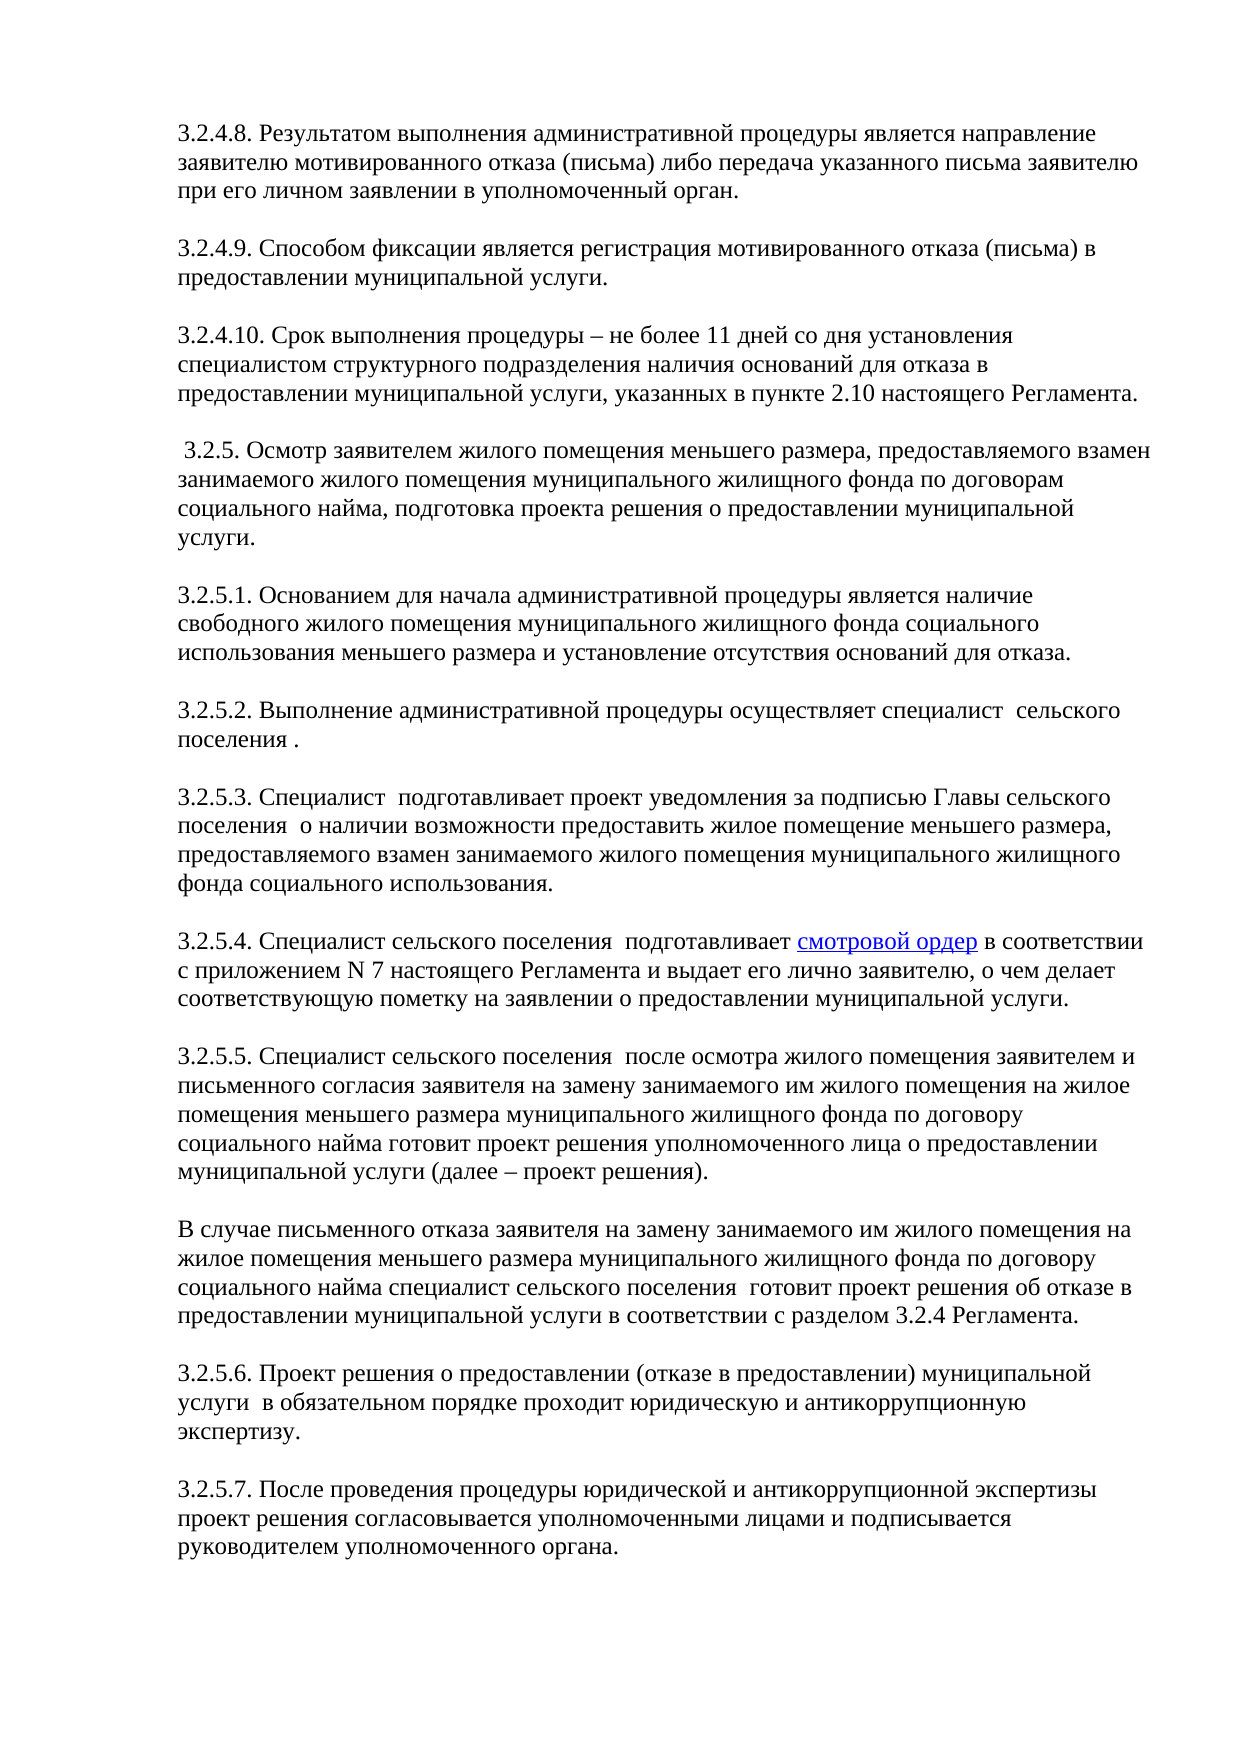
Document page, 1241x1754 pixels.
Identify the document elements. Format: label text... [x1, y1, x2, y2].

text 3.2.5.1. Основанием для начала административной процедуры является наличие свободного жилого помещения муниципального жилищного фонда социального использования меньшего размера и установление отсутствия оснований для отказа. [177, 580, 1152, 666]
text 3.2.4.8. Результатом выполнения административной процедуры является направление заявителю мотивированного отказа (письма) либо передача указанного письма заявителю при его личном заявлении в уполномоченный орган. [177, 118, 1152, 204]
text 3.2.5. Осмотр заявителем жилого помещения меньшего размера, предоставляемого взамен занимаемого жилого помещения муниципального жилищного фонда по договорам социального найма, подготовка проекта решения о предоставлении муниципальной услуги. [177, 436, 1152, 551]
text В случае письменного отказа заявителя на замену занимаемого им жилого помещения на жилое помещения меньшего размера муниципального жилищного фонда по договору социального найма специалист сельского поселения готовит проект решения об отказе в предоставлении муниципальной услуги в соответствии с разделом 3.2.4 Регламента. [177, 1214, 1152, 1329]
text 3.2.5.7. После проведения процедуры юридической и антикоррупционной экспертизы проект решения согласовывается уполномоченными лицами и подписывается руководителем уполномоченного органа. [177, 1474, 1152, 1560]
text 3.2.5.5. Специалист сельского поселения после осмотра жилого помещения заявителем и письменного согласия заявителя на замену занимаемого им жилого помещения на жилое помещения меньшего размера муниципального жилищного фонда по договору социального найма готовит проект решения уполномоченного лица о предоставлении муниципальной услуги (далее – проект решения). [177, 1041, 1152, 1185]
text 3.2.4.10. Срок выполнения процедуры – не более 11 дней со дня установления специалистом структурного подразделения наличия оснований для отказа в предоставлении муниципальной услуги, указанных в пункте 2.10 настоящего Регламента. [177, 320, 1152, 406]
text 3.2.5.4. Специалист сельского поселения подготавливает смотровой ордер в соответствии с приложением N 7 настоящего Регламента и выдает его лично заявителю, о чем делает соответствующую пометку на заявлении о предоставлении муниципальной услуги. [177, 926, 1152, 1012]
text 3.2.5.2. Выполнение административной процедуры осуществляет специалист сельского поселения . [177, 695, 1152, 753]
text 3.2.4.9. Способом фиксации является регистрация мотивированного отказа (письма) в предоставлении муниципальной услуги. [177, 233, 1152, 291]
text 3.2.5.6. Проект решения о предоставлении (отказе в предоставлении) муниципальной услуги в обязательном порядке проходит юридическую и антикоррупционную экспертизу. [177, 1358, 1152, 1445]
text 3.2.5.3. Специалист подготавливает проект уведомления за подписью Главы сельского поселения о наличии возможности предоставить жилое помещение меньшего размера, предоставляемого взамен занимаемого жилого помещения муниципального жилищного фонда социального использования. [177, 782, 1152, 897]
